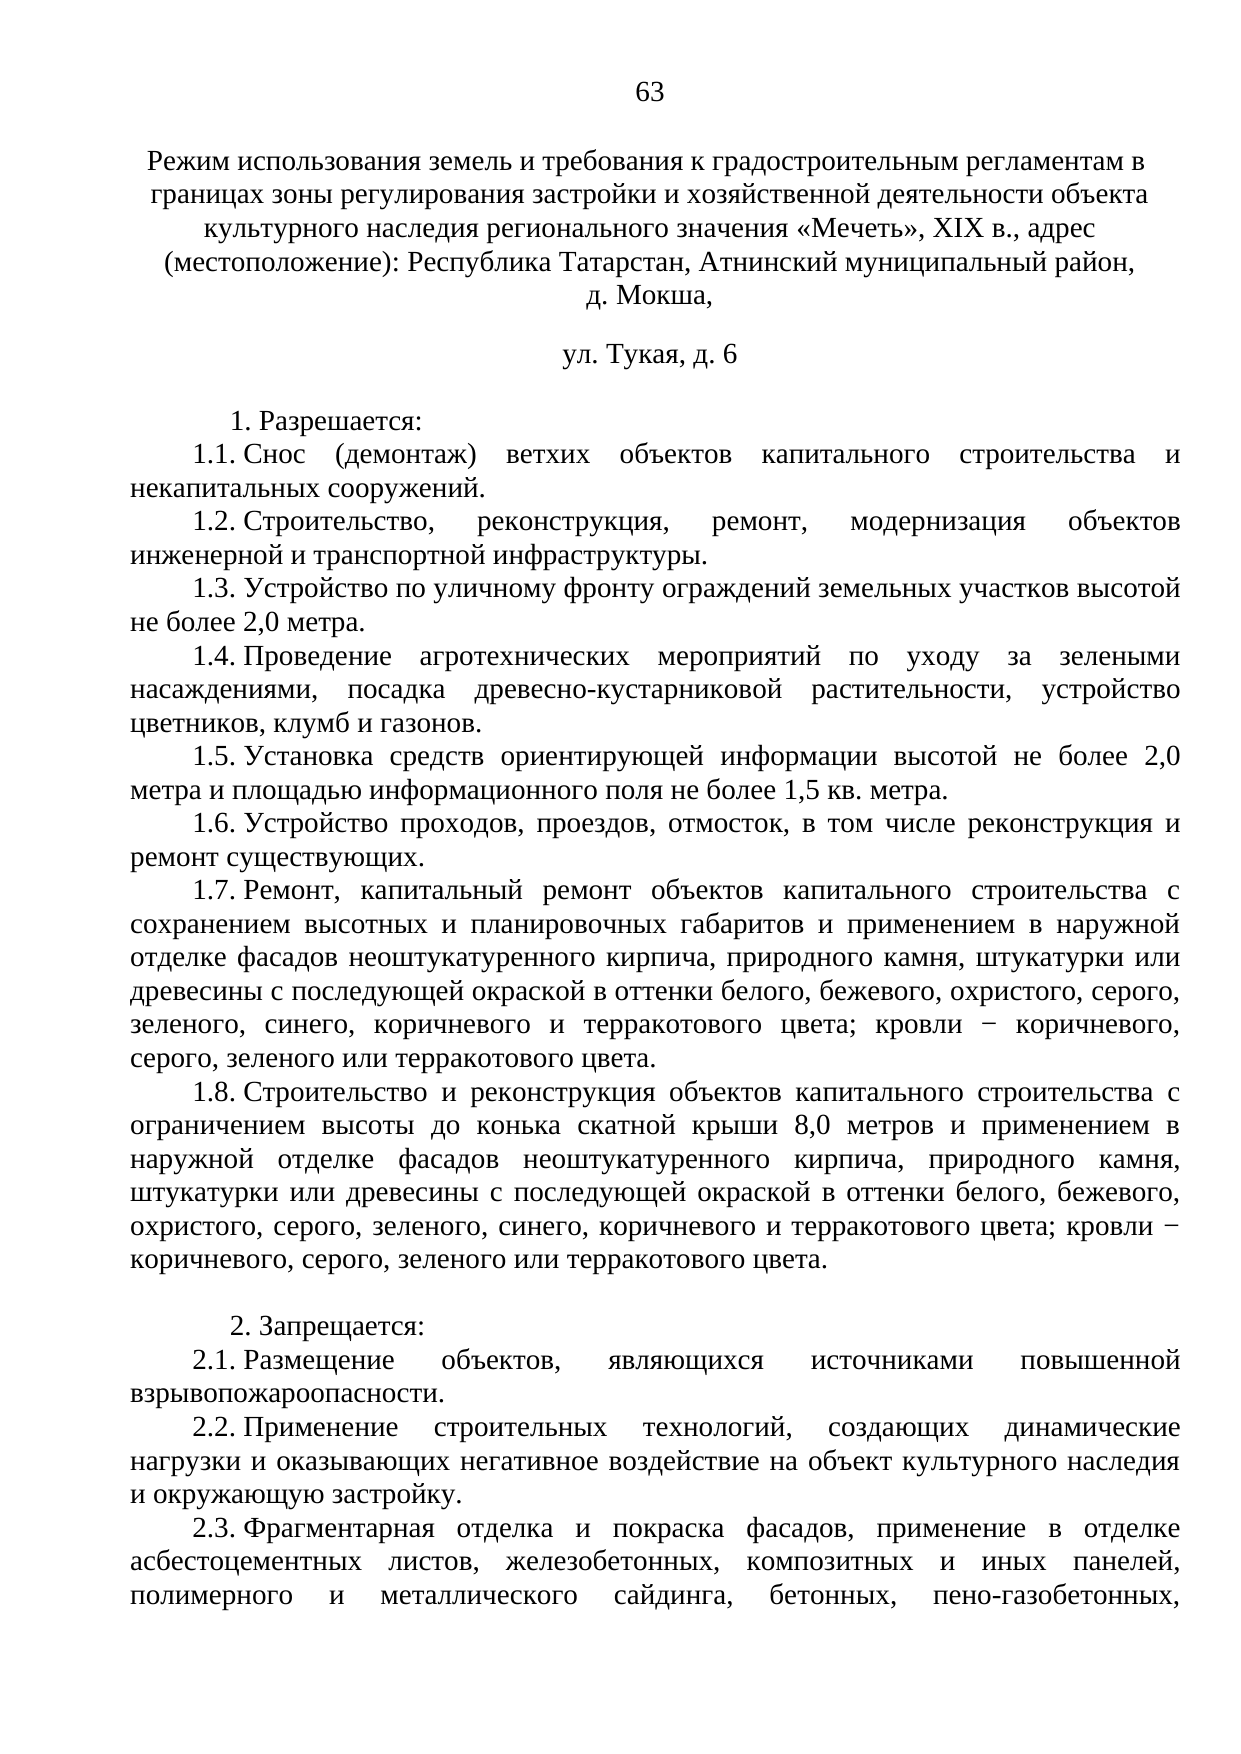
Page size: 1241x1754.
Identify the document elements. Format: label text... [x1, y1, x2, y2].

list Строительство, реконструкция, ремонт, модернизация объектов инженерной и транспортной инфраструктуры. [130, 503, 1181, 571]
list Строительство и реконструкция объектов капитального строительства с ограничением высоты до конька скатной крыши 8,0 метров и применением в наружной отделке фасадов неоштукатуренного кирпича, природного камня, штукатурки или древесины с последующей окраской в оттенки белого, бежевого, охристого, серого, зеленого, синего, коричневого и терракотового цвета; кровли − коричневого, серого, зеленого или терракотового цвета. [130, 1074, 1181, 1275]
list Установка средств ориентирующей информации высотой не более 2,0 метра и площадью информационного поля не более 1,5 кв. метра. [130, 738, 1181, 805]
list Размещение объектов, являющихся источниками повышенной взрывопожароопасности. [130, 1342, 1181, 1409]
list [130, 1510, 1181, 1610]
list Ремонт, капитальный ремонт объектов капитального строительства с сохранением высотных и планировочных габаритов и применением в наружной отделке фасадов неоштукатуренного кирпича, природного камня, штукатурки или древесины с последующей окраской в оттенки белого, бежевого, охристого, серого, зеленого, синего, коричневого и терракотового цвета; кровли − коричневого, серого, зеленого или терракотового цвета. [130, 872, 1181, 1074]
list Устройство по уличному фронту ограждений земельных участков высотой не более 2,0 метра. [130, 571, 1181, 638]
list Проведение агротехнических мероприятий по уходу за зелеными насаждениями, посадка древесно-кустарниковой растительности, устройство цветников, клумб и газонов. [130, 638, 1181, 738]
list Снос (демонтаж) ветхих объектов капитального строительства и некапитальных сооружений. [130, 436, 1181, 503]
list Устройство проходов, проездов, отмосток, в том числе реконструкция и ремонт существующих. [130, 805, 1181, 872]
list Применение строительных технологий, создающих динамические нагрузки и оказывающих негативное воздействие на объект культурного наследия и окружающую застройку. [130, 1409, 1181, 1510]
subtitle Режим использования земель и требования к градостроительным регламентам в границах зоны регулирования застройки и хозяйственной деятельности объекта культурного наследия регионального значения «Мечеть», ХIХ в., адрес (местоположение): Республика Татарстан, Атнинский муниципальный район, д. Мокша, [118, 143, 1181, 311]
list Разрешается: [193, 403, 1181, 436]
list Запрещается: [193, 1308, 1181, 1342]
subtitle ул. Тукая, д. 6 [118, 336, 1181, 369]
